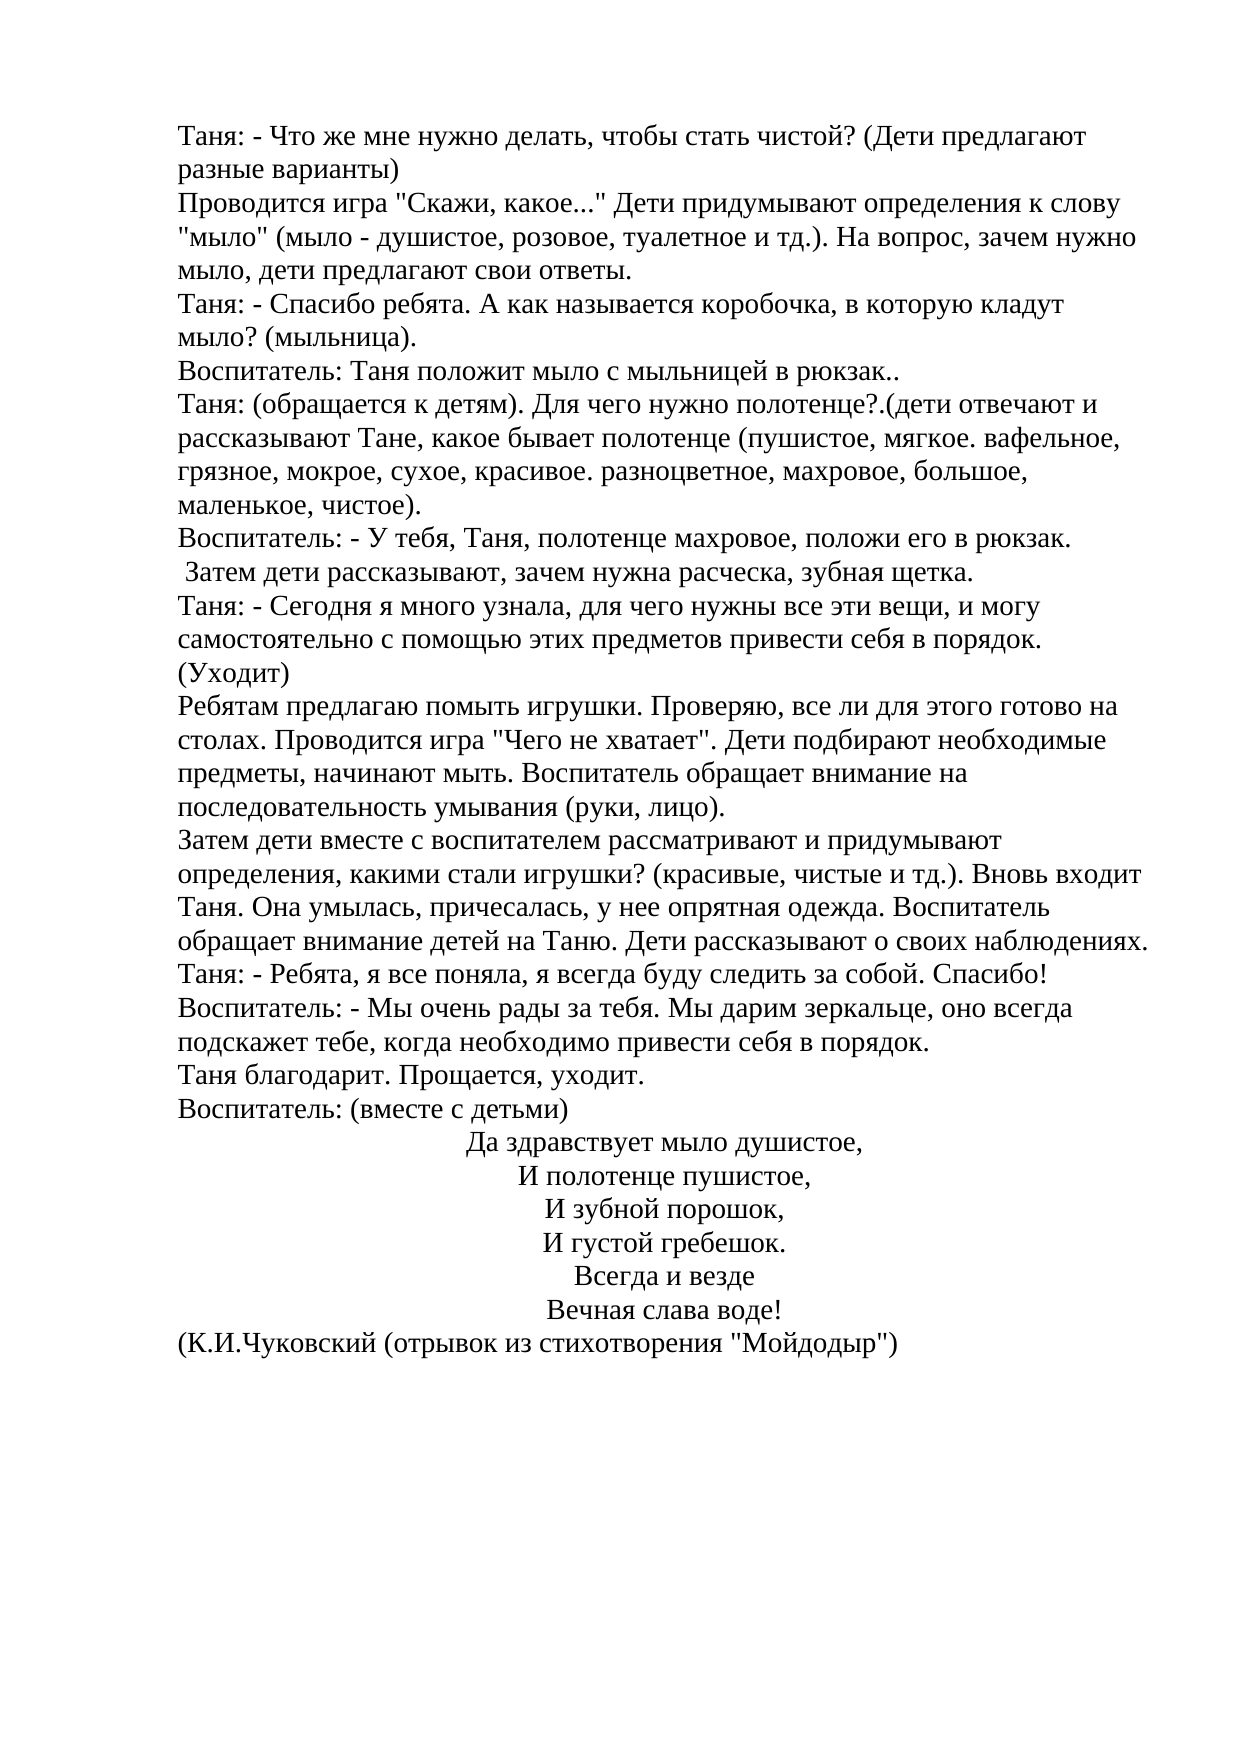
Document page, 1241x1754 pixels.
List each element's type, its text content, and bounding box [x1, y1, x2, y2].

text Да здравствует мыло душистое, [177, 1124, 1152, 1158]
text Таня: - Спасибо ребята. А как называется коробочка, в которую кладут мыло? (мыльница). [177, 286, 1152, 353]
text Воспитатель: (вместе с детьми) [177, 1091, 1152, 1124]
text Таня: (обращается к детям). Для чего нужно полотенце?.(дети отвечают и рассказывают Тане, какое бывает полотенце (пушистое, мягкое. вафельное, грязное, мокрое, сухое, красивое. разноцветное, махровое, большое, маленькое, чистое). [177, 386, 1152, 521]
text И зубной порошок, [177, 1191, 1152, 1225]
text Всегда и везде [177, 1258, 1152, 1292]
text Таня: - Сегодня я много узнала, для чего нужны все эти вещи, и могу самостоятельно с помощью этих предметов привести себя в порядок. (Уходит) [177, 588, 1152, 688]
text И густой гребешок. [177, 1225, 1152, 1258]
text Проводится игра "Скажи, какое..." Дети придумывают определения к слову "мыло" (мыло - душистое, розовое, туалетное и тд.). На вопрос, зачем нужно мыло, дети предлагают свои ответы. [177, 185, 1152, 286]
text Воспитатель: Таня положит мыло с мыльницей в рюкзак.. [177, 353, 1152, 386]
text Ребятам предлагаю помыть игрушки. Проверяю, все ли для этого готово на столах. Проводится игра "Чего не хватает". Дети подбирают необходимые предметы, начинают мыть. Воспитатель обращает внимание на последовательность умывания (руки, лицо). [177, 688, 1152, 822]
text Таня: - Что же мне нужно делать, чтобы стать чистой? (Дети предлагают разные варианты) [177, 118, 1152, 185]
text И полотенце пушистое, [177, 1158, 1152, 1191]
text Воспитатель: - У тебя, Таня, полотенце махровое, положи его в рюкзак. [177, 521, 1152, 554]
text Таня благодарит. Прощается, уходит. [177, 1057, 1152, 1091]
text Затем дети вместе с воспитателем рассматривают и придумывают определения, какими стали игрушки? (красивые, чистые и тд.). Вновь входит Таня. Она умылась, причесалась, у нее опрятная одежда. Воспитатель обращает внимание детей на Таню. Дети рассказывают о своих наблюдениях. [177, 822, 1152, 957]
text (К.И.Чуковский (отрывок из стихотворения "Мойдодыр") [177, 1326, 1152, 1359]
text Таня: - Ребята, я все поняла, я всегда буду следить за собой. Спасибо! [177, 957, 1152, 990]
text Воспитатель: - Мы очень рады за тебя. Мы дарим зеркальце, оно всегда подскажет тебе, когда необходимо привести себя в порядок. [177, 990, 1152, 1057]
text Затем дети рассказывают, зачем нужна расческа, зубная щетка. [177, 554, 1152, 588]
text Вечная слава воде! [177, 1292, 1152, 1326]
